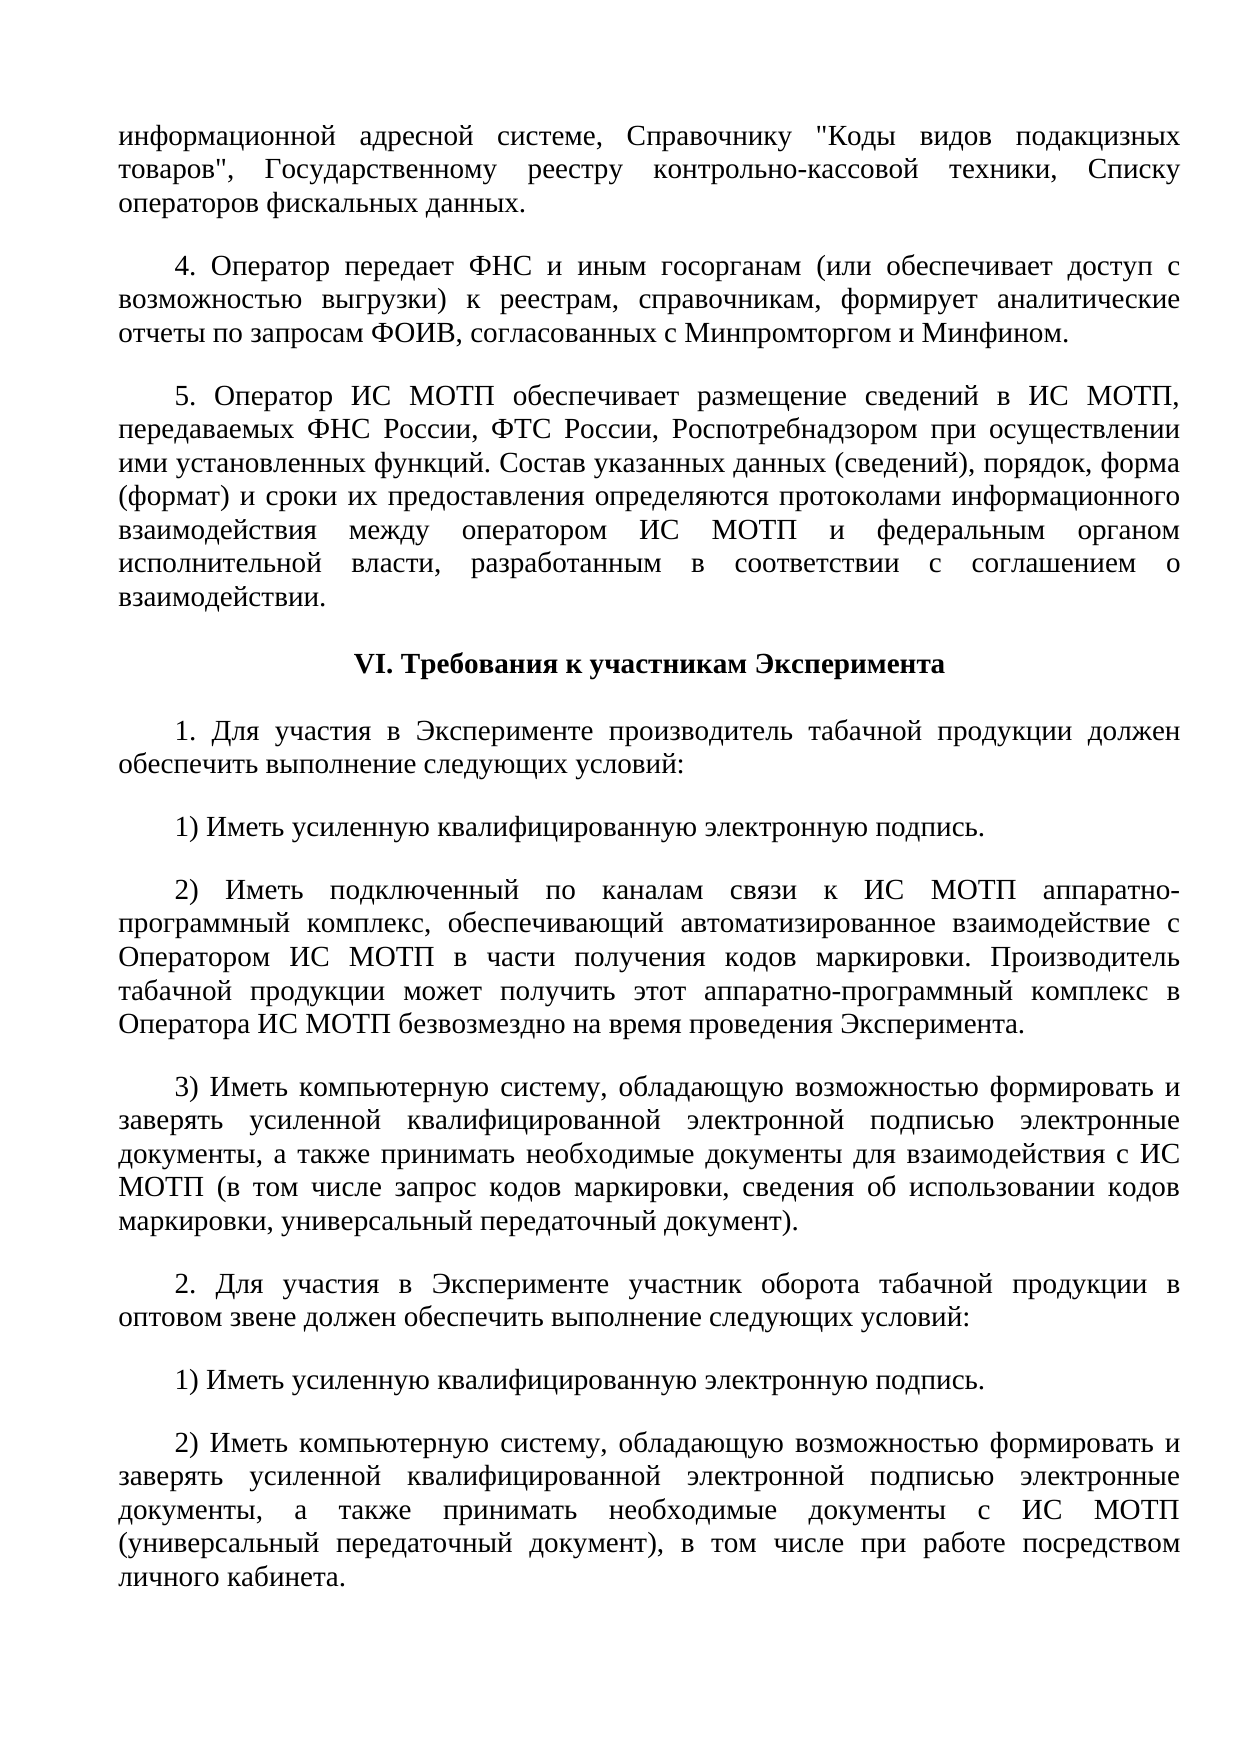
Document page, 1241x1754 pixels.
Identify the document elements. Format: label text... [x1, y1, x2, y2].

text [118, 118, 1181, 219]
text 5. Оператор ИС МОТП обеспечивает размещение сведений в ИС МОТП, передаваемых ФНС России, ФТС России, Роспотребнадзором при осуществлении ими установленных функций. Состав указанных данных (сведений), порядок, форма (формат) и сроки их предоставления определяются протоколами информационного взаимодействия между оператором ИС МОТП и федеральным органом исполнительной власти, разработанным в соответствии с соглашением о взаимодействии. [118, 378, 1181, 612]
text 1) Иметь усиленную квалифицированную электронную подпись. [118, 809, 1181, 843]
text 1) Иметь усиленную квалифицированную электронную подпись. [118, 1362, 1181, 1396]
text 3) Иметь компьютерную систему, обладающую возможностью формировать и заверять усиленной квалифицированной электронной подписью электронные документы, а также принимать необходимые документы для взаимодействия с ИС МОТП (в том числе запрос кодов маркировки, сведения об использовании кодов маркировки, универсальный передаточный документ). [118, 1069, 1181, 1237]
text 1. Для участия в Эксперименте производитель табачной продукции должен обеспечить выполнение следующих условий: [118, 713, 1181, 780]
text 2) Иметь подключенный по каналам связи к ИС МОТП аппаратно-программный комплекс, обеспечивающий автоматизированное взаимодействие с Оператором ИС МОТП в части получения кодов маркировки. Производитель табачной продукции может получить этот аппаратно-программный комплекс в Оператора ИС МОТП безвозмездно на время проведения Эксперимента. [118, 872, 1181, 1040]
text 2. Для участия в Эксперименте участник оборота табачной продукции в оптовом звене должен обеспечить выполнение следующих условий: [118, 1266, 1181, 1333]
text 4. Оператор передает ФНС и иным госорганам (или обеспечивает доступ с возможностью выгрузки) к реестрам, справочникам, формирует аналитические отчеты по запросам ФОИВ, согласованных с Минпромторгом и Минфином. [118, 248, 1181, 348]
title VI. Требования к участникам Эксперимента [118, 646, 1181, 679]
